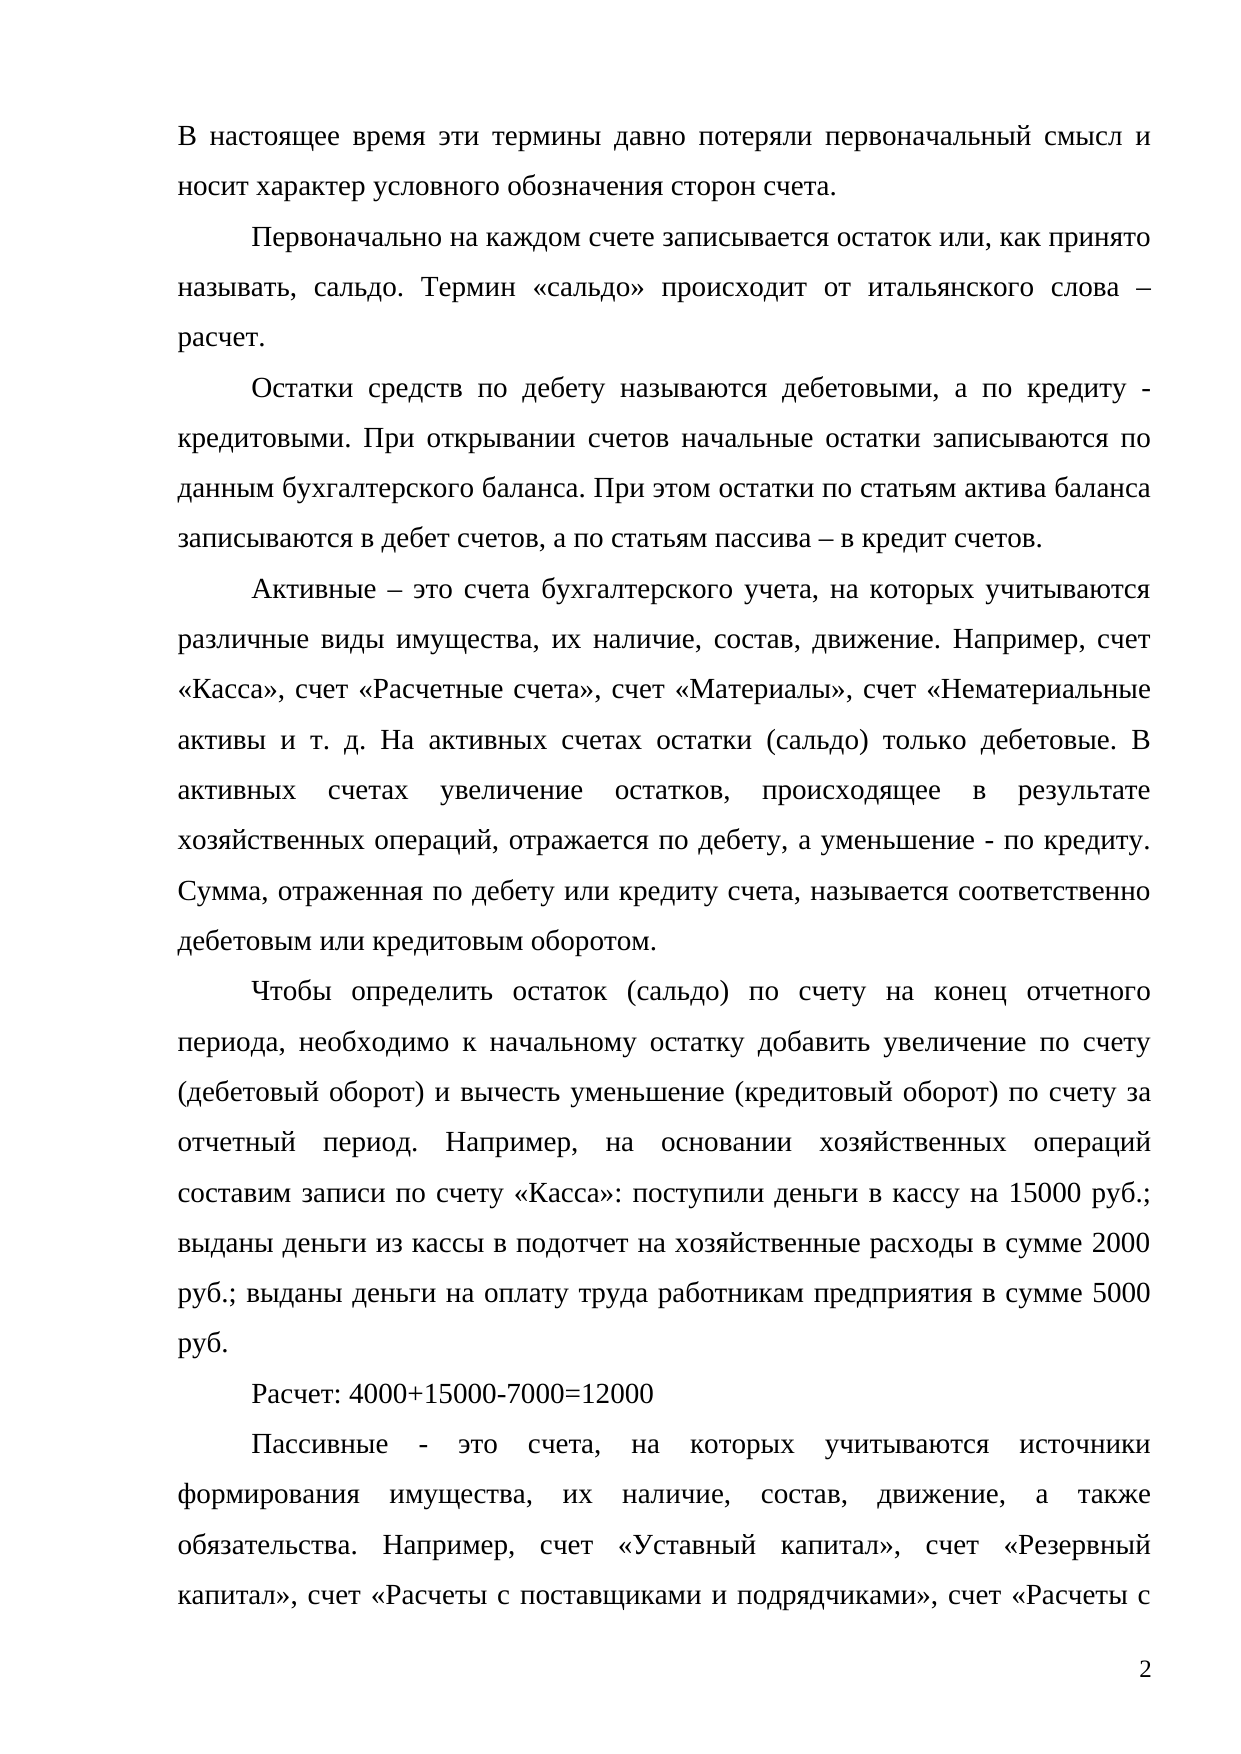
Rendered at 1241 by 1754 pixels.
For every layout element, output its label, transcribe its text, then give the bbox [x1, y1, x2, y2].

text Активные – это счета бухгалтерского учета, на которых учитываются различные виды имущества, их наличие, состав, движение. Например, счет «Касса», счет «Расчетные счета», счет «Материалы», счет «Нематериальные активы и т. д. На активных счетах остатки (сальдо) только дебетовые. В активных счетах увеличение остатков, происходящее в результате хозяйственных операций, отражается по дебету, а уменьшение - по кредиту. Сумма, отраженная по дебету или кредиту счета, называется соответственно дебетовым или кредитовым оборотом. [177, 571, 1152, 957]
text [177, 118, 1152, 202]
text Чтобы определить остаток (сальдо) по счету на конец отчетного периода, необходимо к начальному остатку добавить увеличение по счету (дебетовый оборот) и вычесть уменьшение (кредитовый оборот) по счету за отчетный период. Например, на основании хозяйственных операций составим записи по счету «Касса»: поступили деньги в кассу на 15000 руб.; выданы деньги из кассы в подотчет на хозяйственные расходы в сумме 2000 руб.; выданы деньги на оплату труда работникам предприятия в сумме 5000 руб. [177, 973, 1152, 1359]
text Остатки средств по дебету называются дебетовыми, а по кредиту - кредитовыми. При открывании счетов начальные остатки записываются по данным бухгалтерского баланса. При этом остатки по статьям актива баланса записываются в дебет счетов, а по статьям пассива – в кредит счетов. [177, 370, 1152, 554]
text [177, 1426, 1152, 1611]
text Расчет: 4000+15000-7000=12000 [177, 1376, 1152, 1409]
text Первоначально на каждом счете записывается остаток или, как принято называть, сальдо. Термин «сальдо» происходит от итальянского слова – расчет. [177, 219, 1152, 353]
